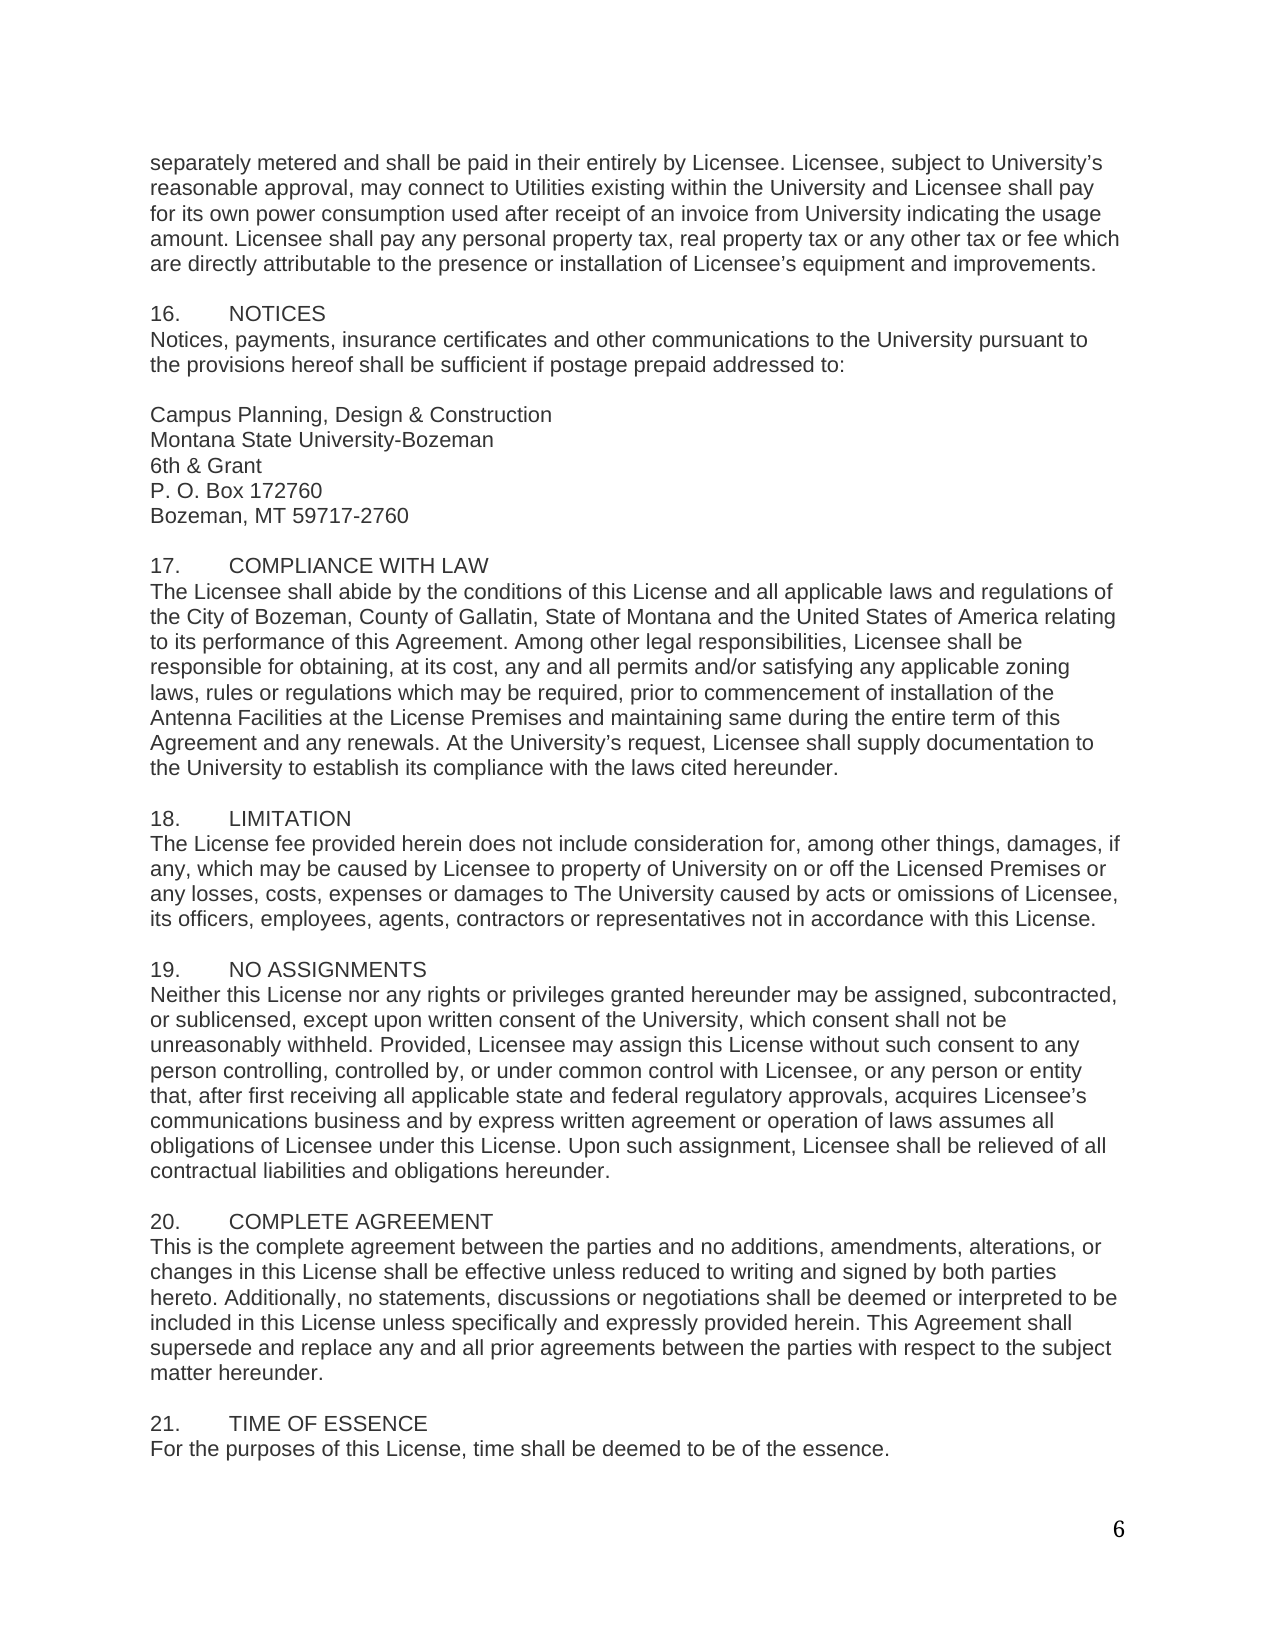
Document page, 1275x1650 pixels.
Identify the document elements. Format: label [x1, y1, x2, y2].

text [150, 150, 1125, 1486]
